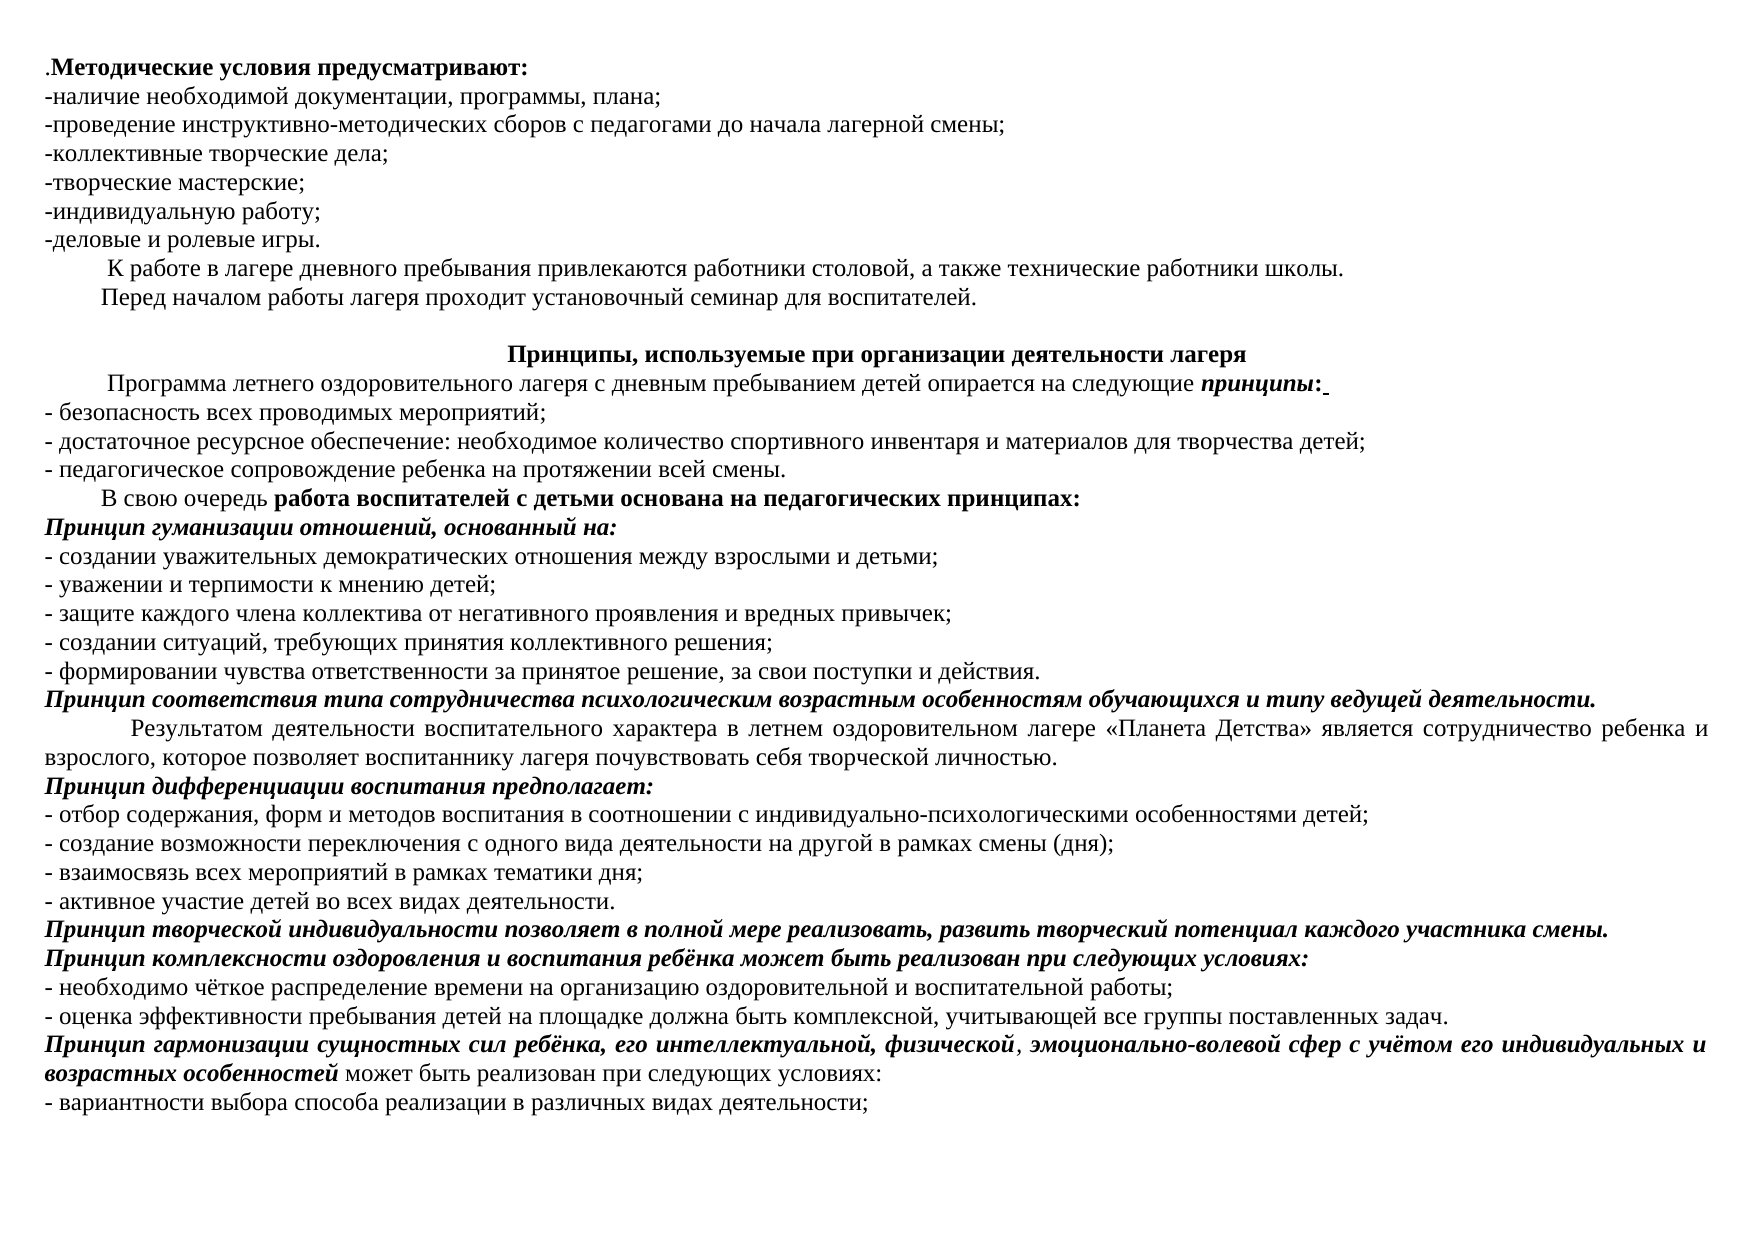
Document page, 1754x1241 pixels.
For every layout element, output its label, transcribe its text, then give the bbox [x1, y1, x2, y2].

text Принцип комплексности оздоровления и воспитания ребёнка может быть реализован при следующих условиях: [44, 943, 1710, 972]
text Принцип дифференциации воспитания предполагает: [44, 771, 1710, 799]
text - отбор содержания, форм и методов воспитания в соотношении с индивидуально-психологическими особенностями детей; [44, 799, 1710, 828]
text - необходимо чёткое распределение времени на организацию оздоровительной и воспитательной работы; [44, 972, 1710, 1001]
text - уважении и терпимости к мнению детей; [44, 569, 1710, 598]
text Принцип гуманизации отношений, основанный на: [44, 512, 1710, 541]
text - формировании чувства ответственности за принятое решение, за свои поступки и действия. [44, 656, 1710, 684]
text Программа летнего оздоровительного лагеря с дневным пребыванием детей опирается на следующие принципы: [44, 368, 1710, 397]
text - безопасность всех проводимых мероприятий; [44, 397, 1710, 426]
text -коллективные творческие дела; [44, 138, 1710, 167]
text В свою очередь работа воспитателей с детьми основана на педагогических принципах: [44, 483, 1710, 512]
text - педагогическое сопровождение ребенка на протяжении всей смены. [44, 454, 1710, 483]
text -индивидуальную работу; [44, 196, 1710, 224]
text -наличие необходимой документации, программы, плана; [44, 81, 1710, 109]
text Результатом деятельности воспитательного характера в летнем оздоровительном лагере «Планета Детства» является сотрудничество ребенка и взрослого, которое позволяет воспитаннику лагеря почувствовать себя творческой личностью. [44, 713, 1710, 771]
text - создание возможности переключения с одного вида деятельности на другой в рамках смены (дня); [44, 828, 1710, 857]
text - взаимосвязь всех мероприятий в рамках тематики дня; [44, 857, 1710, 886]
text Принципы, используемые при организации деятельности лагеря [44, 339, 1710, 368]
text - достаточное ресурсное обеспечение: необходимое количество спортивного инвентаря и материалов для творчества детей; [44, 426, 1710, 454]
text - оценка эффективности пребывания детей на площадке должна быть комплексной, учитывающей все группы поставленных задач. [44, 1001, 1710, 1029]
text Перед началом работы лагеря проходит установочный семинар для воспитателей. [44, 282, 1710, 311]
text - создании уважительных демократических отношения между взрослыми и детьми; [44, 541, 1710, 569]
text Принцип гармонизации сущностных сил ребёнка, его интеллектуальной, физической, эмоционально-волевой сфер с учётом его индивидуальных и возрастных особенностей может быть реализован при следующих условиях: [44, 1029, 1710, 1087]
text К работе в лагере дневного пребывания привлекаются работники столовой, а также технические работники школы. [44, 253, 1710, 282]
text - создании ситуаций, требующих принятия коллективного решения; [44, 627, 1710, 656]
text Принцип соответствия типа сотрудничества психологическим возрастным особенностям обучающихся и типу ведущей деятельности. [44, 684, 1710, 713]
text - активное участие детей во всех видах деятельности. [44, 886, 1710, 914]
text Принцип творческой индивидуальности позволяет в полной мере реализовать, развить творческий потенциал каждого участника смены. [44, 914, 1710, 943]
text - вариантности выбора способа реализации в различных видах деятельности; [44, 1087, 1710, 1116]
text - защите каждого члена коллектива от негативного проявления и вредных привычек; [44, 598, 1710, 627]
text -проведение инструктивно-методических сборов с педагогами до начала лагерной смены; [44, 109, 1710, 138]
text .Методические условия предусматривают: [44, 52, 1710, 81]
text -деловые и ролевые игры. [44, 224, 1710, 253]
text -творческие мастерские; [44, 167, 1710, 196]
